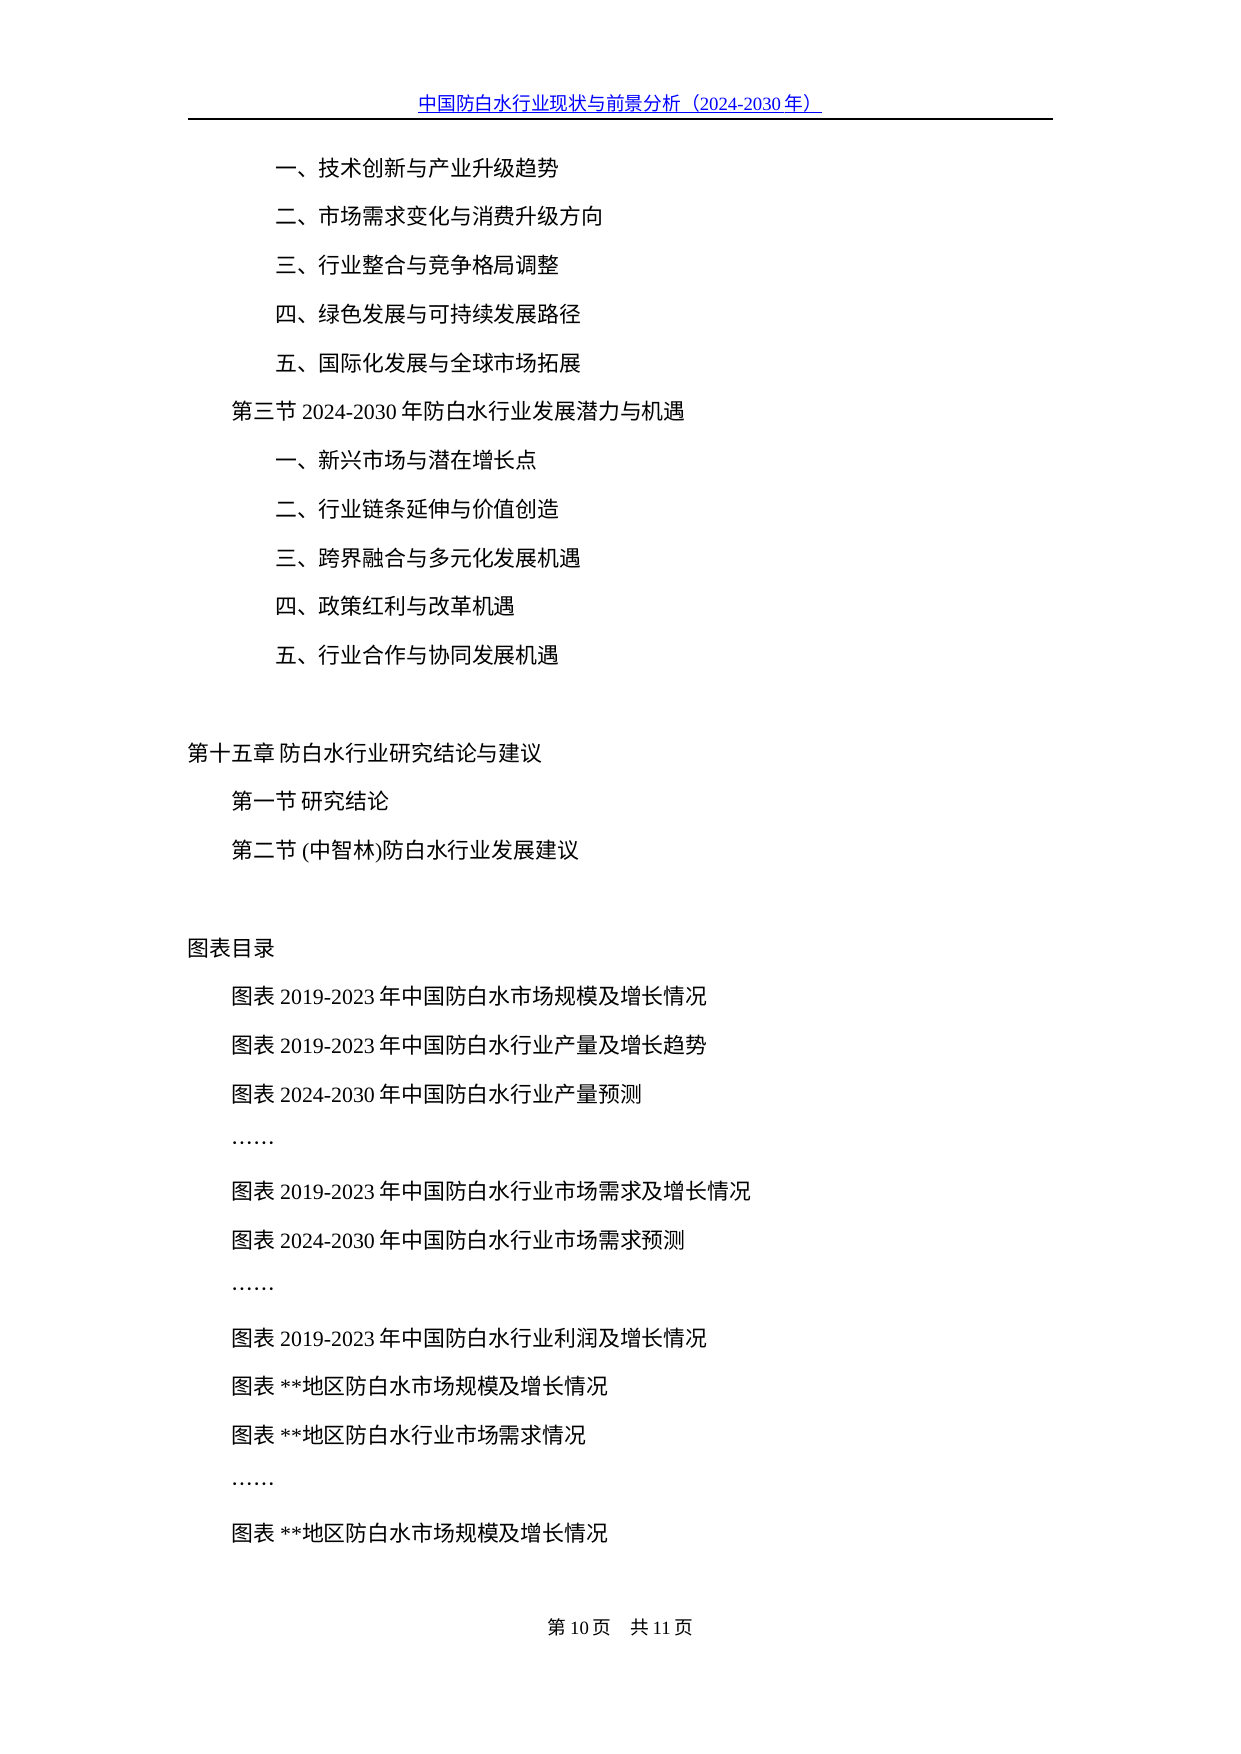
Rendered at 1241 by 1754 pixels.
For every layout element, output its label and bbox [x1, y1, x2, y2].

text [187, 150, 1053, 1548]
